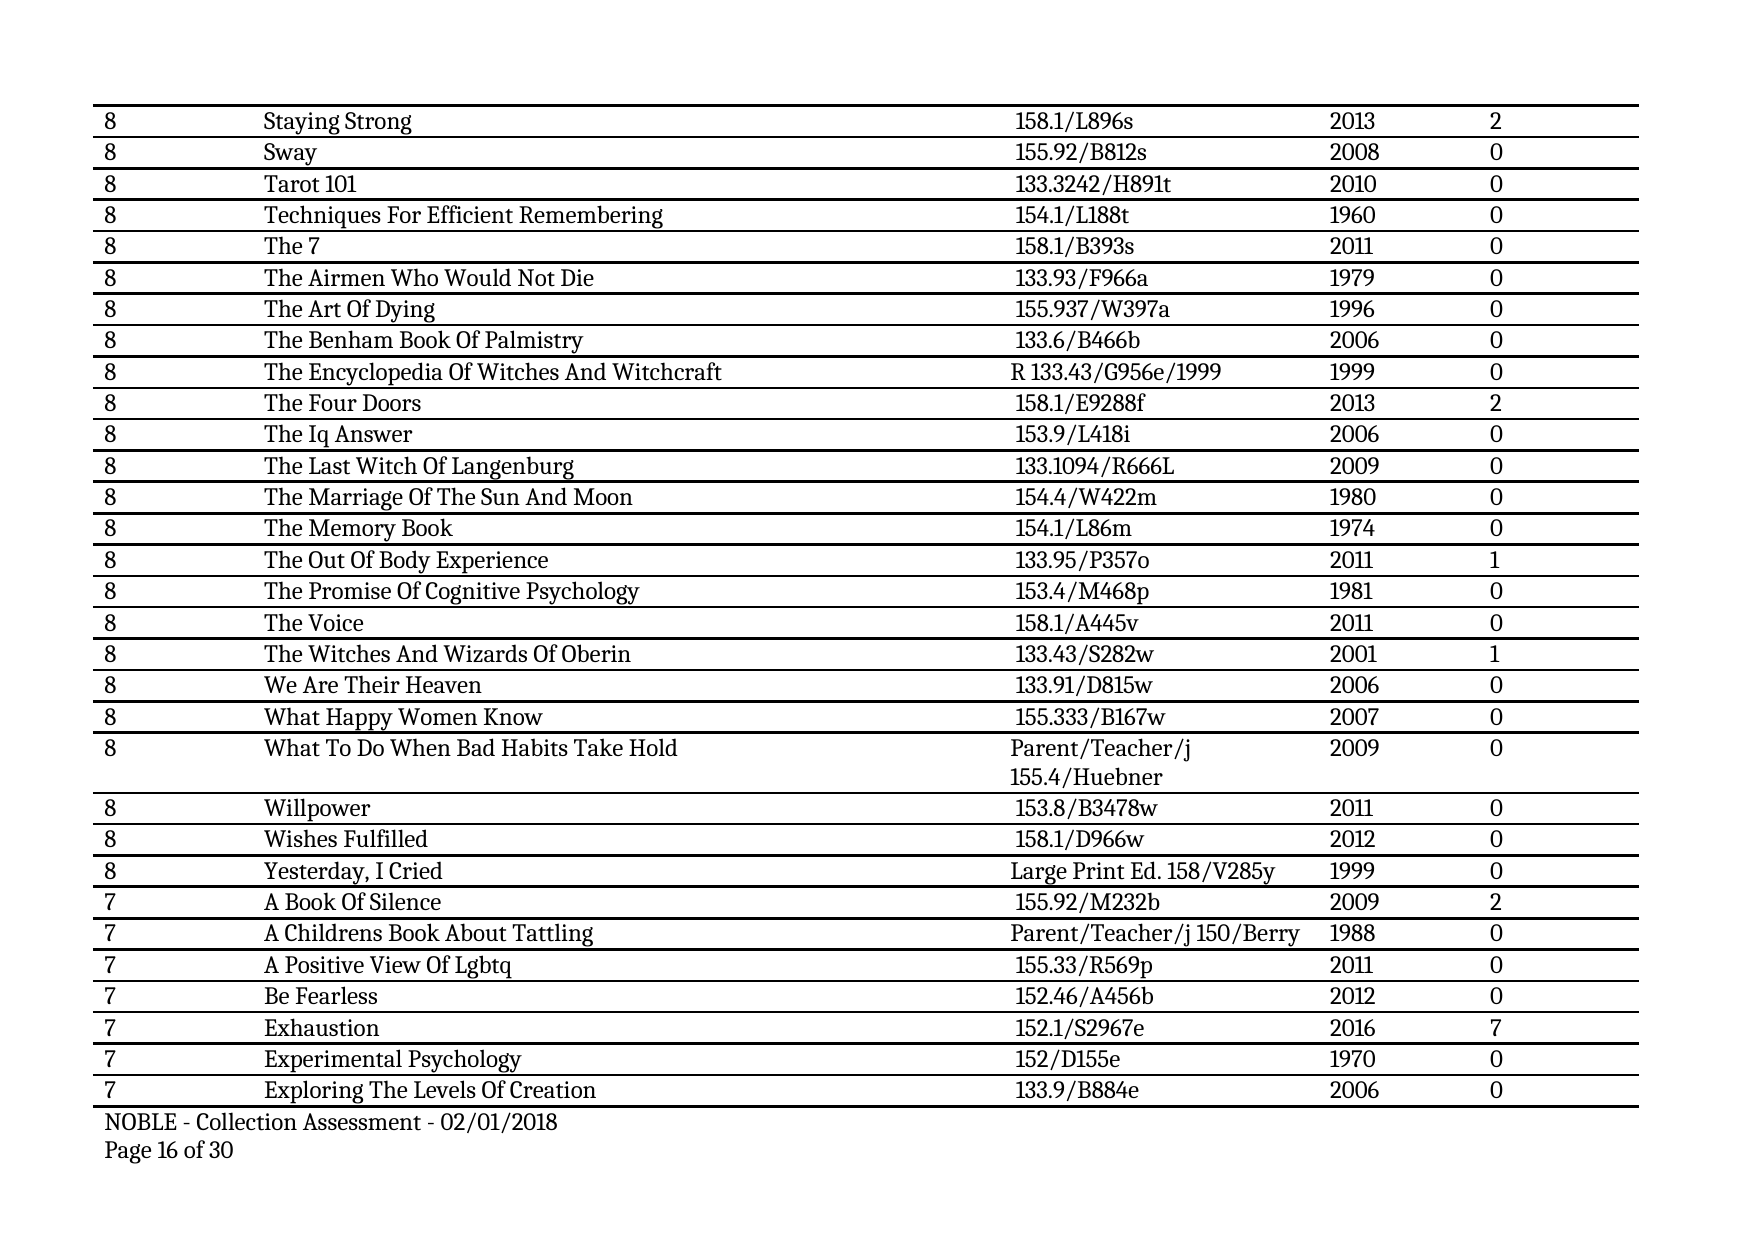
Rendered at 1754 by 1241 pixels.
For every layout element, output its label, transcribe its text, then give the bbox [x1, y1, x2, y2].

table_cell 8 [93, 825, 253, 854]
table_cell 158.1/D966w [999, 825, 1319, 854]
table_cell 8 [93, 640, 253, 668]
table_cell The Encyclopedia Of Witches And Witchcraft [253, 358, 999, 386]
table_cell 133.43/S282w [999, 640, 1319, 668]
table_cell 158.1/A445v [999, 608, 1319, 637]
table_cell 0 [1479, 483, 1638, 512]
table_cell 2009 [1319, 452, 1478, 480]
table_cell 0 [1479, 825, 1638, 854]
table_cell 2010 [1319, 170, 1478, 198]
table_cell 0 [1479, 420, 1638, 449]
table_cell 1999 [1319, 857, 1478, 885]
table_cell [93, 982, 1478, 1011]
table_cell 8 [93, 420, 253, 449]
table_cell 0 [1479, 515, 1638, 543]
table_cell 153.4/M468p [999, 577, 1319, 606]
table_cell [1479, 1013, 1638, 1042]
table_cell The Marriage Of The Sun And Moon [253, 483, 999, 512]
table_cell 2013 [1319, 107, 1478, 136]
table_cell The Airmen Who Would Not Die [253, 264, 999, 292]
table_cell Willpower [253, 794, 999, 823]
table_cell The Voice [253, 608, 999, 637]
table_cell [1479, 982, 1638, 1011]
table_cell 2013 [1319, 389, 1478, 418]
table_cell 8 [93, 452, 253, 480]
table_cell Tarot 101 [253, 170, 999, 198]
table_cell 0 [1479, 734, 1638, 791]
table_cell 8 [93, 483, 253, 512]
table_cell 0 [1479, 608, 1638, 637]
table_cell 155.92/M232b [999, 888, 1319, 917]
table_cell The Witches And Wizards Of Oberin [253, 640, 999, 668]
table_cell 133.95/P357o [999, 546, 1319, 574]
table_cell 0 [1479, 264, 1638, 292]
table_cell 2 [1479, 107, 1638, 136]
table_cell 2009 [1319, 734, 1478, 791]
table_cell 1 [1479, 640, 1638, 668]
table_cell 133.93/F966a [999, 264, 1319, 292]
table_cell 8 [93, 295, 253, 324]
table_cell 0 [1479, 170, 1638, 198]
table_cell 8 [93, 170, 253, 198]
table_cell The Art Of Dying [253, 295, 999, 324]
table_cell The 7 [253, 232, 999, 261]
table_cell 8 [93, 389, 253, 418]
table_cell 158.1/E9288f [999, 389, 1319, 418]
table_cell Staying Strong [253, 107, 999, 136]
table_cell 153.8/B3478w [999, 794, 1319, 823]
table_cell 2009 [1319, 888, 1478, 917]
table_cell Parent/Teacher/j 150/Berry [999, 920, 1319, 948]
table_cell 8 [93, 608, 253, 637]
table_cell 0 [1479, 358, 1638, 386]
table_cell Parent/Teacher/j 155.4/Huebner [999, 734, 1319, 791]
table_cell 154.1/L86m [999, 515, 1319, 543]
table_cell 1 [1479, 546, 1638, 574]
table_cell 2011 [1319, 546, 1478, 574]
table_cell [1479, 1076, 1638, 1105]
table_cell 8 [93, 671, 253, 700]
table_cell 1996 [1319, 295, 1478, 324]
table_cell The Iq Answer [253, 420, 999, 449]
table_cell 8 [93, 138, 253, 167]
table_cell A Book Of Silence [253, 888, 999, 917]
table_cell Yesterday, I Cried [253, 857, 999, 885]
table_cell 8 [93, 857, 253, 885]
table_cell 154.1/L188t [999, 201, 1319, 229]
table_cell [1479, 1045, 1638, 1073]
table_cell What To Do When Bad Habits Take Hold [253, 734, 999, 791]
table_cell 2011 [1319, 232, 1478, 261]
table_cell 158.1/B393s [999, 232, 1319, 261]
table_cell 2001 [1319, 640, 1478, 668]
table_cell 8 [93, 201, 253, 229]
table_cell 2008 [1319, 138, 1478, 167]
table_cell 0 [1479, 857, 1638, 885]
table_cell The Promise Of Cognitive Psychology [253, 577, 999, 606]
table_cell 155.937/W397a [999, 295, 1319, 324]
table_cell 8 [93, 358, 253, 386]
table_cell The Four Doors [253, 389, 999, 418]
table_cell The Memory Book [253, 515, 999, 543]
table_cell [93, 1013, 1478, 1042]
table_cell 0 [1479, 232, 1638, 261]
table_cell 8 [93, 107, 253, 136]
table_cell 2007 [1319, 703, 1478, 731]
table_cell 0 [1479, 295, 1638, 324]
table_cell 133.91/D815w [999, 671, 1319, 700]
table_cell 0 [1479, 138, 1638, 167]
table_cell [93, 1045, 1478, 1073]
table_cell 2 [1479, 389, 1638, 418]
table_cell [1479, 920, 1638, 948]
table_cell 2 [1479, 888, 1638, 917]
table_cell 0 [1479, 671, 1638, 700]
table_cell 8 [93, 232, 253, 261]
table_cell 2011 [1319, 608, 1478, 637]
table_cell 0 [1479, 703, 1638, 731]
table_cell 0 [1479, 794, 1638, 823]
table_cell 155.333/B167w [999, 703, 1319, 731]
table_cell 8 [93, 515, 253, 543]
table_cell 1960 [1319, 201, 1478, 229]
table_cell 2006 [1319, 671, 1478, 700]
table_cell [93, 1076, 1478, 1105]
table_cell 8 [93, 794, 253, 823]
table_cell 1980 [1319, 483, 1478, 512]
table_cell 2006 [1319, 420, 1478, 449]
table_cell 133.1094/R666L [999, 452, 1319, 480]
table_cell 158.1/L896s [999, 107, 1319, 136]
table_cell 1979 [1319, 264, 1478, 292]
table_cell 153.9/L418i [999, 420, 1319, 449]
table_cell 8 [93, 734, 253, 791]
table_cell A Childrens Book About Tattling [253, 920, 999, 948]
table_cell The Out Of Body Experience [253, 546, 999, 574]
table_cell 2012 [1319, 825, 1478, 854]
table_cell 1999 [1319, 358, 1478, 386]
table_cell 7 [93, 888, 253, 917]
table_cell 8 [93, 264, 253, 292]
table_cell Large Print Ed. 158/V285y [999, 857, 1319, 885]
table_cell The Last Witch Of Langenburg [253, 452, 999, 480]
table_cell What Happy Women Know [253, 703, 999, 731]
table_cell 1974 [1319, 515, 1478, 543]
table_cell 133.6/B466b [999, 326, 1319, 355]
table_cell Sway [253, 138, 999, 167]
table_cell 1981 [1319, 577, 1478, 606]
table_cell Wishes Fulfilled [253, 825, 999, 854]
table_cell 0 [1479, 201, 1638, 229]
table_cell 2011 [1319, 794, 1478, 823]
table_cell 8 [93, 326, 253, 355]
table_cell 7 [93, 920, 253, 948]
table_cell 154.4/W422m [999, 483, 1319, 512]
table_cell 8 [93, 577, 253, 606]
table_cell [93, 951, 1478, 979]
table_cell 155.92/B812s [999, 138, 1319, 167]
table_cell 0 [1479, 577, 1638, 606]
table_cell 8 [93, 703, 253, 731]
table_cell 2006 [1319, 326, 1478, 355]
table_cell 133.3242/H891t [999, 170, 1319, 198]
table_cell The Benham Book Of Palmistry [253, 326, 999, 355]
table_cell 0 [1479, 452, 1638, 480]
table_cell Techniques For Efficient Remembering [253, 201, 999, 229]
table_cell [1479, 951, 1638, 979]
table_cell R 133.43/G956e/1999 [999, 358, 1319, 386]
table_cell 8 [93, 546, 253, 574]
table_cell We Are Their Heaven [253, 671, 999, 700]
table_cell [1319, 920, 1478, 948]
table_cell 0 [1479, 326, 1638, 355]
